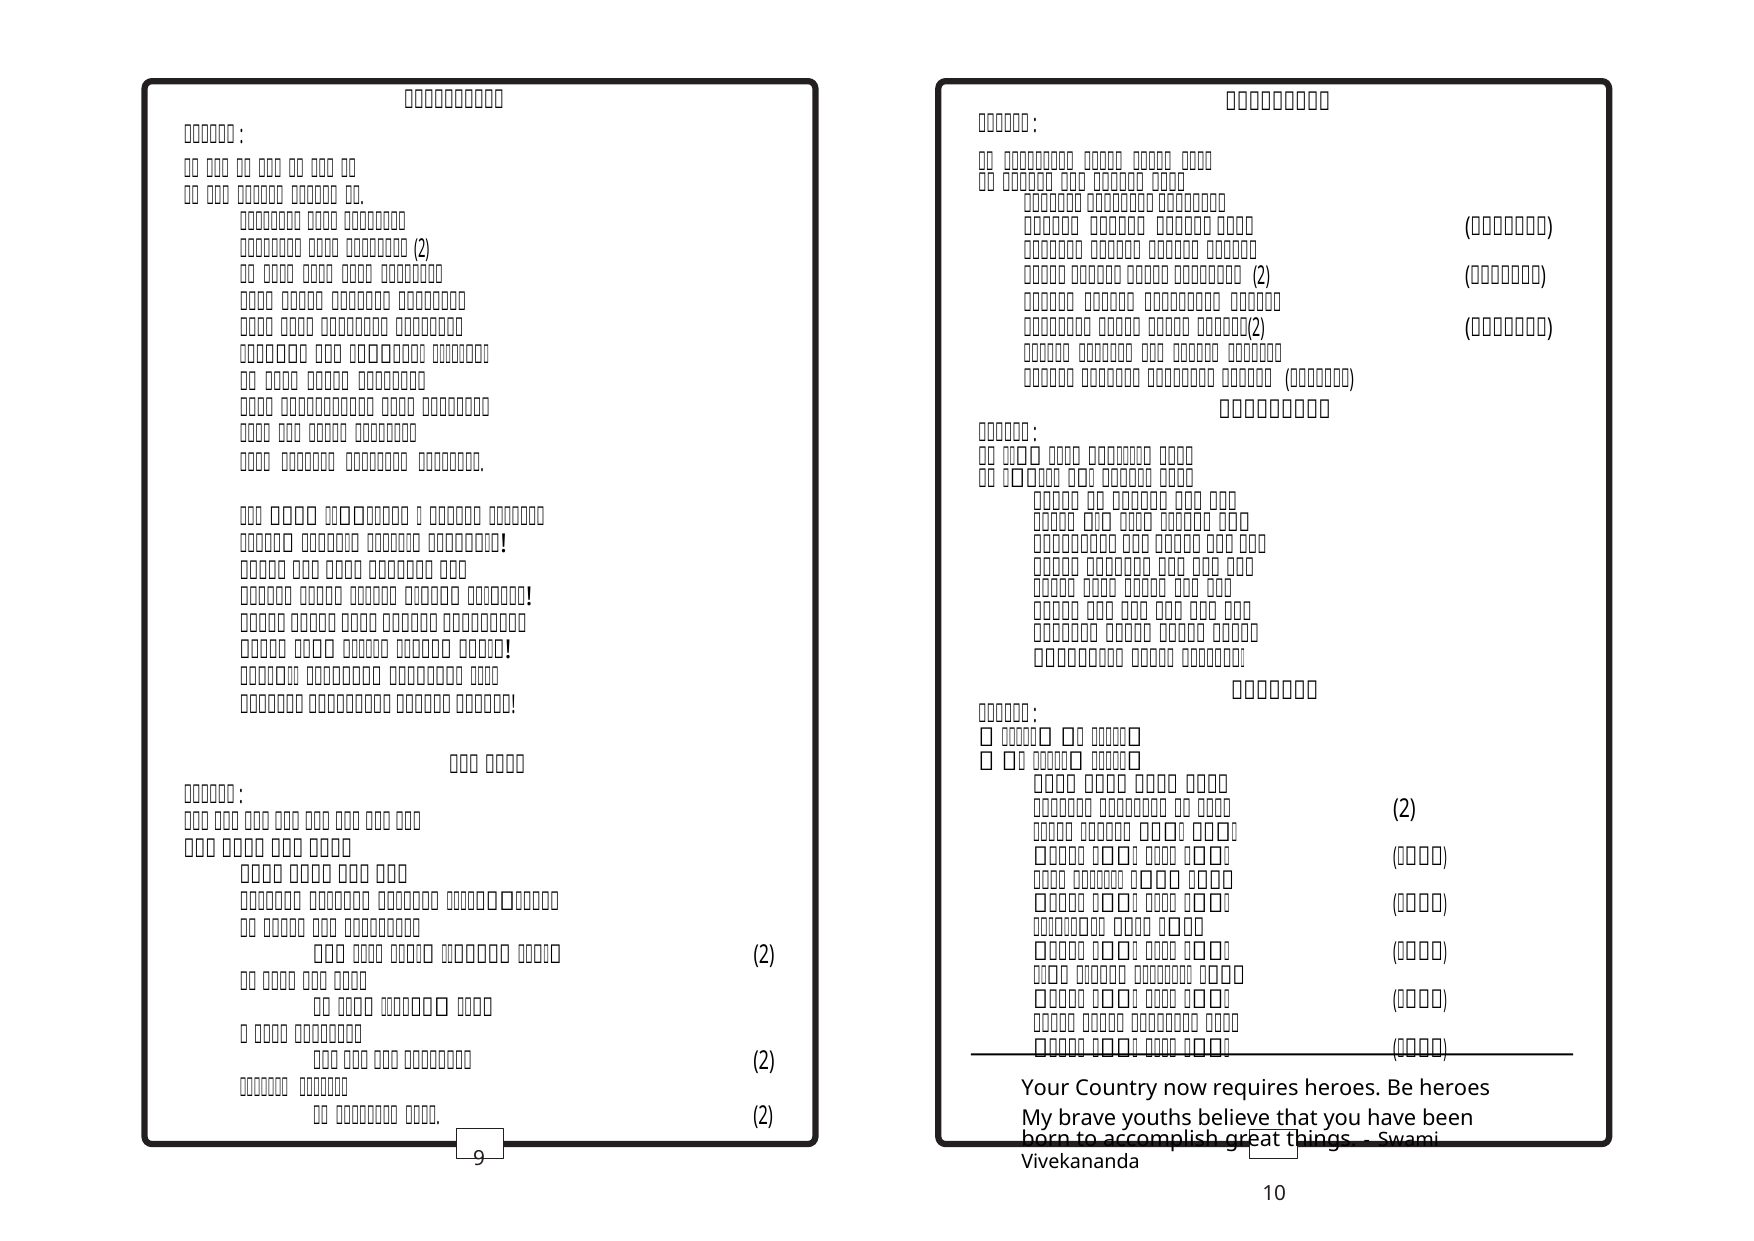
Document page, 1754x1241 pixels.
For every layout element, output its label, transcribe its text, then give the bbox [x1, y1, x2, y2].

text     [1033, 624, 1633, 646]
text      [1033, 514, 1633, 536]
text    [1033, 918, 1633, 942]
text       [1033, 602, 1633, 624]
text     [1033, 822, 1633, 846]
text     [1033, 870, 1633, 894]
text      [978, 470, 1633, 492]
text  : [978, 706, 1633, 727]
text    (2) () [1023, 316, 1633, 342]
text     () [1023, 368, 1633, 393]
text     . [183, 183, 780, 209]
text     ! [239, 638, 780, 664]
text      [978, 174, 1633, 196]
text    [239, 1022, 780, 1048]
text     [239, 422, 780, 448]
text     [183, 836, 780, 863]
text      [1033, 492, 1633, 514]
text     (2) [1033, 798, 1633, 822]
text     [313, 995, 780, 1022]
text    . [239, 448, 780, 477]
text     [1033, 965, 1633, 989]
text    ! [239, 691, 780, 719]
text  [1178, 393, 1370, 424]
text     () [1033, 942, 1633, 965]
text       [239, 503, 780, 531]
text      [239, 262, 780, 289]
text      (2) [313, 942, 780, 969]
text    [239, 209, 780, 236]
text     () [1033, 846, 1633, 870]
text  : [183, 781, 780, 809]
text     [239, 664, 780, 691]
text        [183, 154, 780, 183]
text     () [1033, 894, 1633, 918]
text     (2) [313, 1048, 780, 1075]
text     [239, 316, 780, 342]
text      [1033, 536, 1633, 558]
text      [239, 558, 780, 584]
text     () [1023, 217, 1633, 241]
text     [1023, 241, 1633, 264]
text    [1023, 196, 1633, 217]
text  [1225, 82, 1633, 118]
text     [1023, 291, 1633, 316]
text     [239, 395, 780, 422]
text My brave youths believe that you have been born to accomplish great things. - Swami Vivekananda [1021, 1107, 1515, 1174]
text  : [183, 127, 285, 147]
text     [239, 889, 780, 916]
text     [239, 916, 780, 942]
text    (2) [239, 236, 780, 262]
text      [978, 446, 1633, 470]
text  : [978, 424, 1633, 446]
text      [239, 611, 780, 638]
text    [1033, 646, 1633, 672]
text 10 [1262, 1178, 1633, 1207]
text  [403, 81, 574, 116]
text      [1033, 558, 1633, 580]
text     () [1033, 989, 1633, 1013]
text     [978, 727, 1633, 751]
text         [183, 809, 780, 836]
text     [1033, 1013, 1633, 1037]
text     ! [239, 584, 780, 611]
text     [239, 863, 780, 889]
text     (2) () [1023, 264, 1633, 290]
text   . (2) [313, 1101, 780, 1130]
text  : [978, 104, 1078, 140]
text   [239, 1075, 780, 1101]
text     [978, 751, 1633, 775]
text  [1178, 673, 1370, 706]
text    ! [239, 531, 780, 558]
text     [239, 369, 780, 395]
text     [239, 342, 780, 369]
text      [1033, 580, 1633, 602]
text Your Country now requires heroes. Be heroes [1021, 1072, 1633, 1102]
text      [978, 154, 1633, 174]
text     [239, 289, 780, 316]
text     () [1033, 1037, 1633, 1062]
text   [422, 741, 551, 781]
text     [239, 969, 780, 995]
text      [1023, 342, 1633, 368]
text     [1033, 775, 1633, 798]
text 9 [177, 1143, 780, 1171]
